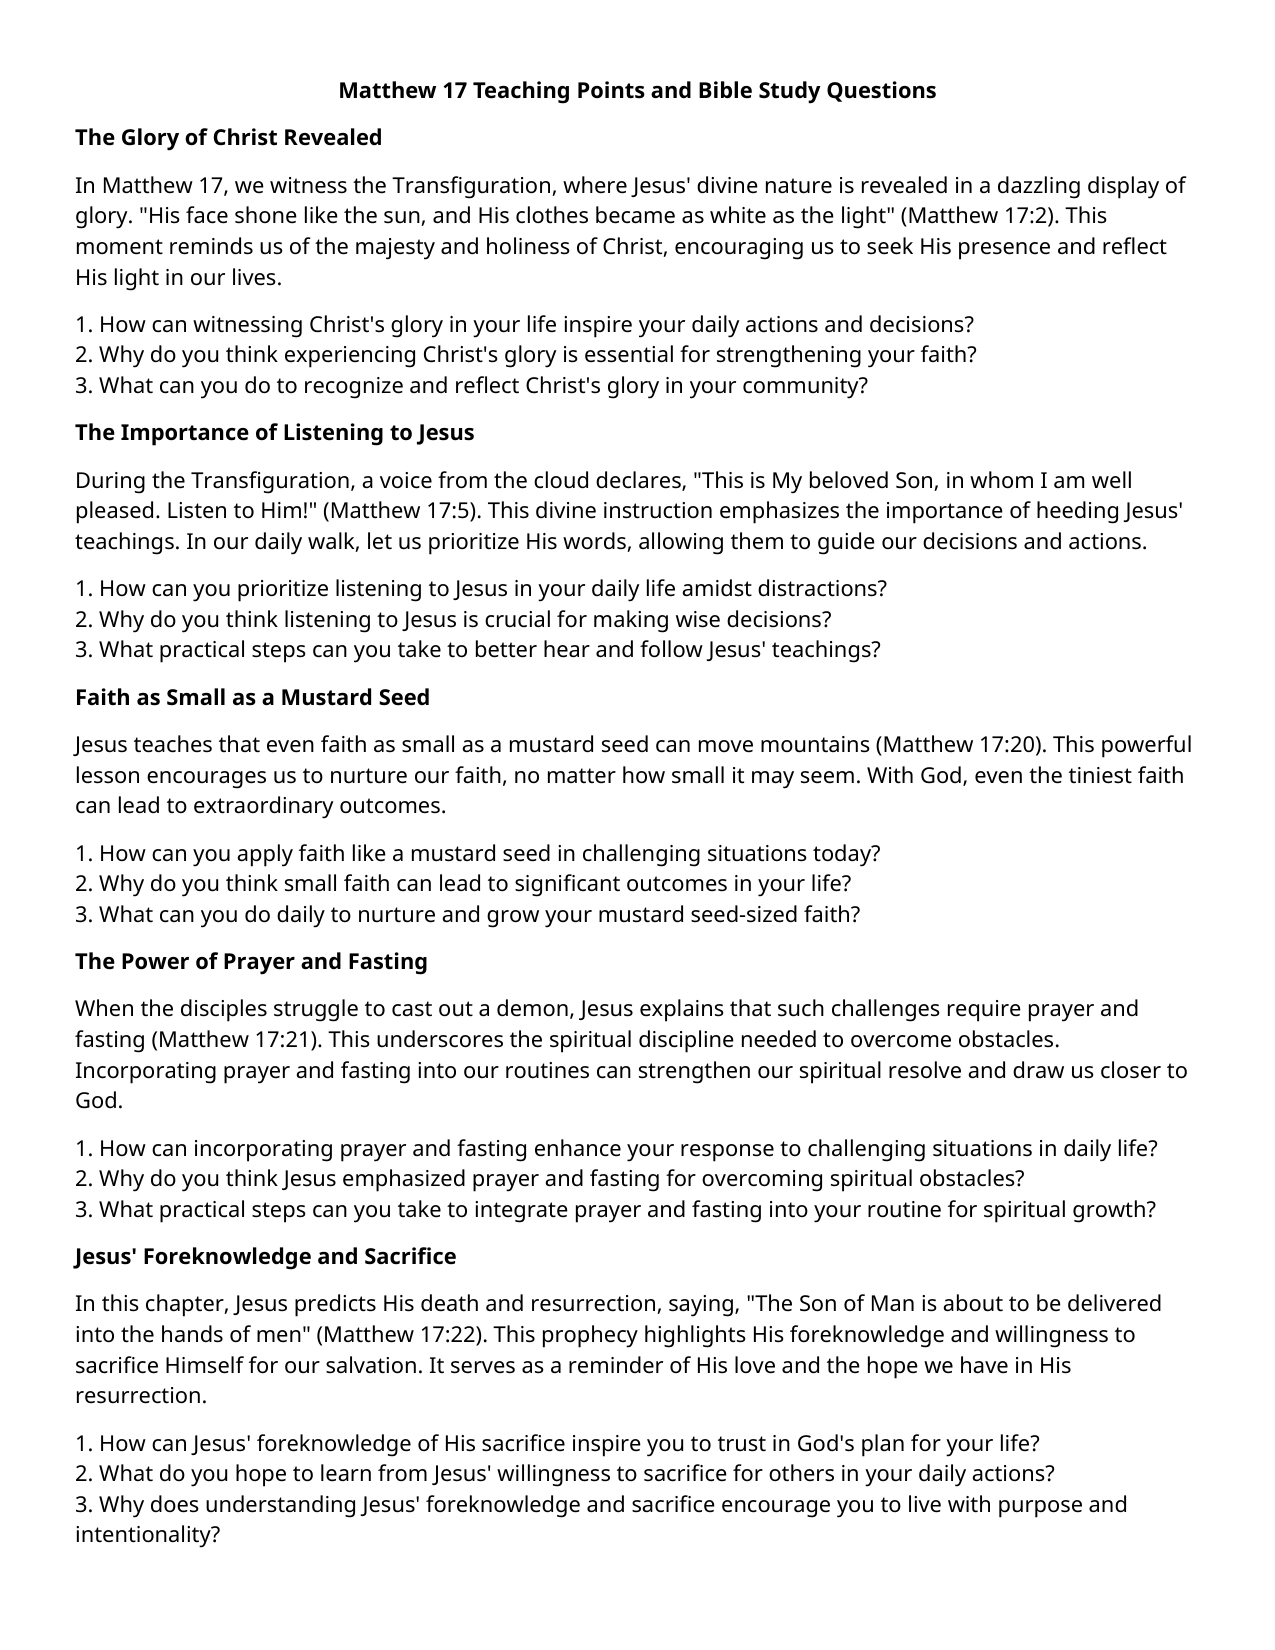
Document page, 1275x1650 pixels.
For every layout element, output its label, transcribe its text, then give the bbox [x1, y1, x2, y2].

text Jesus' Foreknowledge and Sacrifice [75, 1241, 1200, 1271]
text The Power of Prayer and Fasting [75, 946, 1200, 976]
text During the Transfiguration, a voice from the cloud declares, "This is My beloved Son, in whom I am well pleased. Listen to Him!" (Matthew 17:5). This divine instruction emphasizes the importance of heeding Jesus' teachings. In our daily walk, let us prioritize His words, allowing them to guide our decisions and actions. [75, 464, 1200, 556]
text 1. How can witnessing Christ's glory in your life inspire your daily actions and decisions? 2. Why do you think experiencing Christ's glory is essential for strengthening your faith? 3. What can you do to recognize and reflect Christ's glory in your community? [75, 309, 1200, 400]
text The Glory of Christ Revealed [75, 122, 1200, 152]
text In Matthew 17, we witness the Transfiguration, where Jesus' divine nature is revealed in a dazzling display of glory. "His face shone like the sun, and His clothes became as white as the light" (Matthew 17:2). This moment reminds us of the majesty and holiness of Christ, encouraging us to seek His presence and reflect His light in our lives. [75, 169, 1200, 291]
text The Importance of Listening to Jesus [75, 417, 1200, 447]
text When the disciples struggle to cast out a demon, Jesus explains that such challenges require prayer and fasting (Matthew 17:21). This underscores the spiritual discipline needed to overcome obstacles. Incorporating prayer and fasting into our routines can strengthen our spiritual resolve and draw us closer to God. [75, 993, 1200, 1115]
text 1. How can you apply faith like a mustard seed in challenging situations today? 2. Why do you think small faith can lead to significant outcomes in your life? 3. What can you do daily to nurture and grow your mustard seed-sized faith? [75, 837, 1200, 928]
text Matthew 17 Teaching Points and Bible Study Questions [75, 75, 1200, 105]
text 1. How can incorporating prayer and fasting enhance your response to challenging situations in daily life? 2. Why do you think Jesus emphasized prayer and fasting for overcoming spiritual obstacles? 3. What practical steps can you take to integrate prayer and fasting into your routine for spiritual growth? [75, 1132, 1200, 1223]
text Jesus teaches that even faith as small as a mustard seed can move mountains (Matthew 17:20). This powerful lesson encourages us to nurture our faith, no matter how small it may seem. With God, even the tiniest faith can lead to extraordinary outcomes. [75, 729, 1200, 820]
text 1. How can you prioritize listening to Jesus in your daily life amidst distractions? 2. Why do you think listening to Jesus is crucial for making wise decisions? 3. What practical steps can you take to better hear and follow Jesus' teachings? [75, 573, 1200, 664]
text 1. How can Jesus' foreknowledge of His sacrifice inspire you to trust in God's plan for your life? 2. What do you hope to learn from Jesus' willingness to sacrifice for others in your daily actions? 3. Why does understanding Jesus' foreknowledge and sacrifice encourage you to live with purpose and intentionality? [75, 1427, 1200, 1549]
text In this chapter, Jesus predicts His death and resurrection, saying, "The Son of Man is about to be delivered into the hands of men" (Matthew 17:22). This prophecy highlights His foreknowledge and willingness to sacrifice Himself for our salvation. It serves as a reminder of His love and the hope we have in His resurrection. [75, 1288, 1200, 1410]
text Faith as Small as a Mustard Seed [75, 682, 1200, 711]
